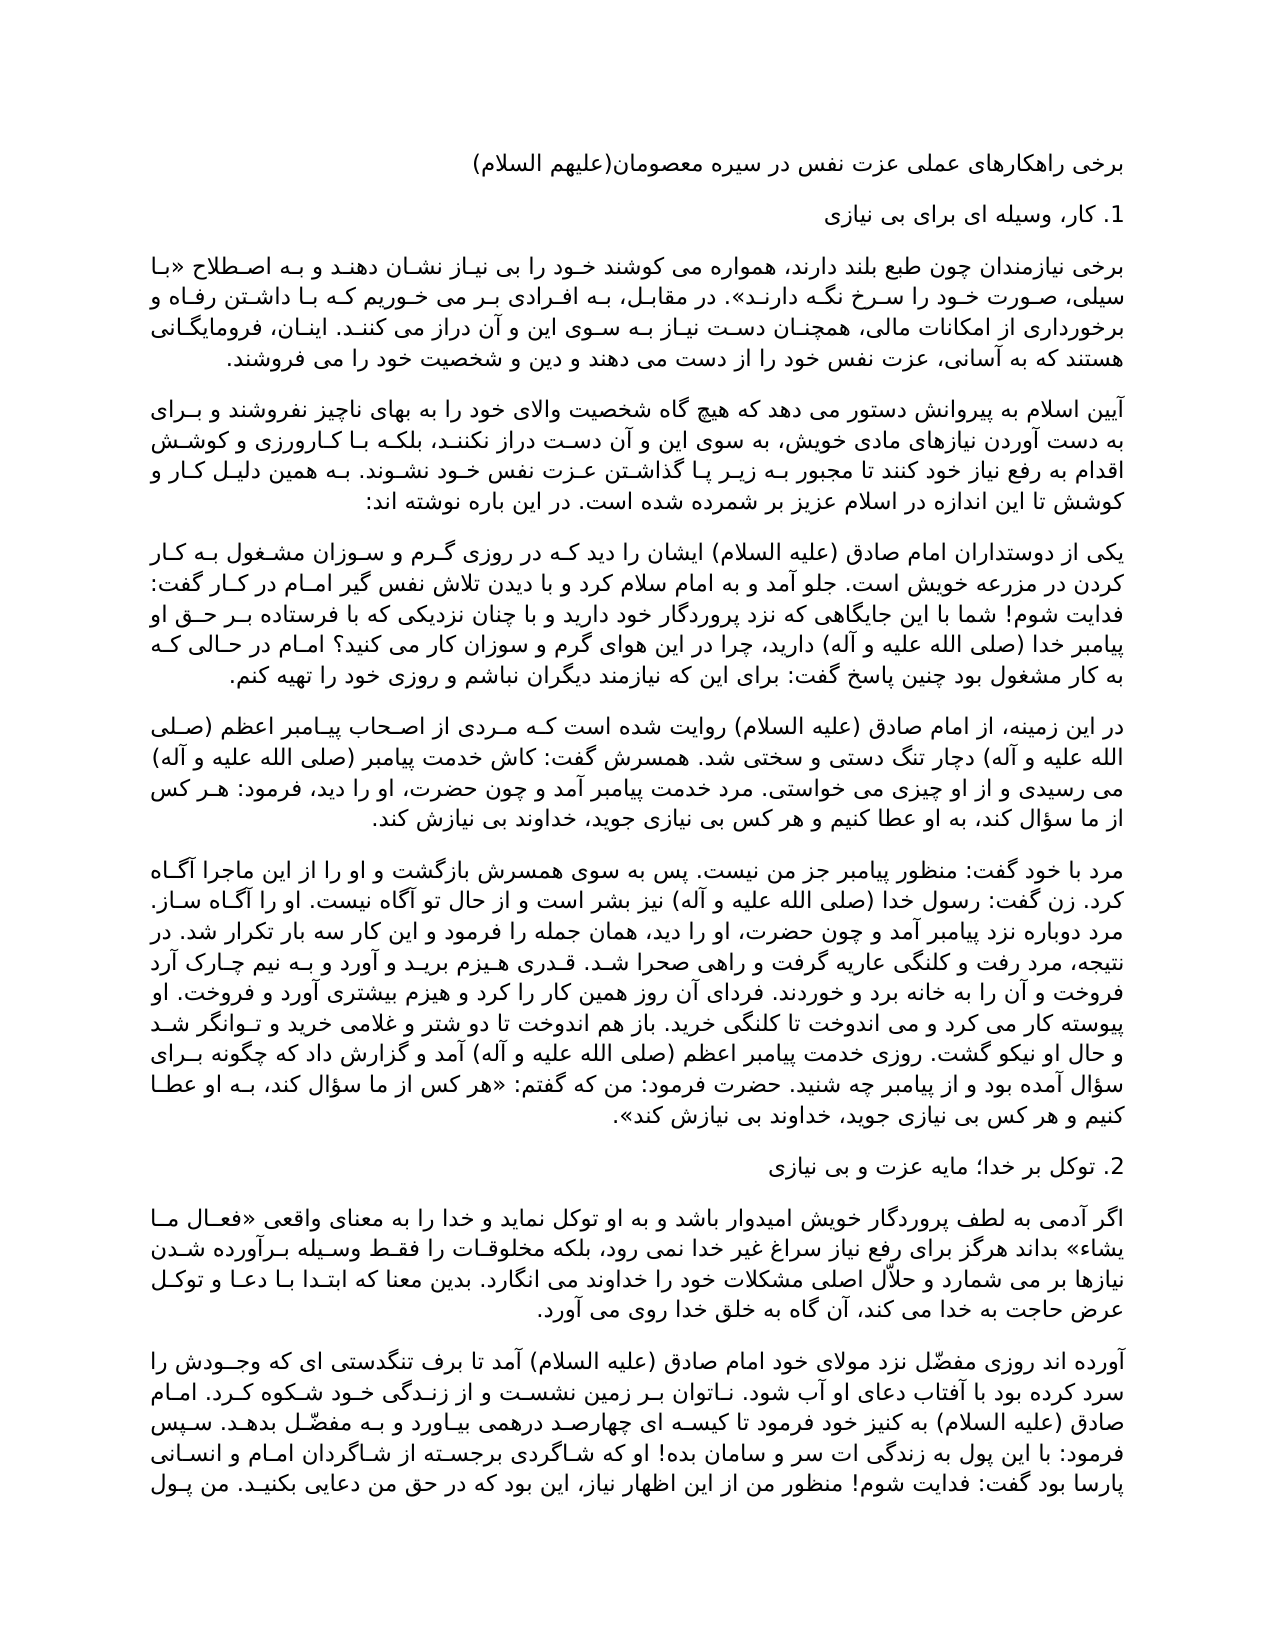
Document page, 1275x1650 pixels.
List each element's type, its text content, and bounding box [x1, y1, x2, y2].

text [150, 1348, 1125, 1497]
text برخی نیازمندان چون طبع بلند دارند، همواره می کوشند خود را بی نیاز نشان دهند و به اصطلاح «با سیلی، صورت خود را سرخ نگه دارند». در مقابل، به افرادی بر می خوریم که با داشتن رفاه و برخورداری از امکانات مالی، همچنان دست نیاز به سوی این و آن دراز می کنند. اینان، فرومایگانی هستند که به آسانی، عزت نفس خود را از دست می دهند و دین و شخصیت خود را می فروشند. [150, 253, 1125, 371]
text مرد با خود گفت: منظور پیامبر جز من نیست. پس به سوی همسرش بازگشت و او را از این ماجرا آگاه کرد. زن گفت: رسول خدا (صلی الله علیه و آله) نیز بشر است و از حال تو آگاه نیست. او را آگاه ساز. مرد دوباره نزد پیامبر آمد و چون حضرت، او را دید، همان جمله را فرمود و این کار سه بار تکرار شد. در نتیجه، مرد رفت و کلنگی عاریه گرفت و راهی صحرا شد. قدری هیزم برید و آورد و به نیم چارک آرد فروخت و آن را به خانه برد و خوردند. فردای آن روز همین کار را کرد و هیزم بیشتری آورد و فروخت. او پیوسته کار می کرد و می اندوخت تا کلنگی خرید. باز هم اندوخت تا دو شتر و غلامی خرید و توانگر شد و حال او نیکو گشت. روزی خدمت پیامبر اعظم (صلی الله علیه و آله) آمد و گزارش داد که چگونه برای سؤال آمده بود و از پیامبر چه شنید. حضرت فرمود: من که گفتم: «هر کس از ما سؤال کند، به او عطا کنیم و هر کس بی نیازی جوید، خداوند بی نیازش کند». [150, 857, 1125, 1128]
text اگر آدمی به لطف پروردگار خویش امیدوار باشد و به او توکل نماید و خدا را به معنای واقعی «فعال ما یشاء» بداند هرگز برای رفع نیاز سراغ غیر خدا نمی رود، بلکه مخلوقات را فقط وسیله برآورده شدن نیازها بر می شمارد و حلاّل اصلی مشکلات خود را خداوند می انگارد. بدین معنا که ابتدا با دعا و توکل عرض حاجت به خدا می کند، آن گاه به خلق خدا روی می آورد. [150, 1205, 1125, 1323]
text 2. توکل بر خدا؛ مایه عزت و بی نیازی [150, 1153, 1125, 1180]
text 1. کار، وسیله ای برای بی نیازی [150, 201, 1125, 228]
text یکی از دوستداران امام صادق (علیه السلام) ایشان را دید که در روزی گرم و سوزان مشغول به کار کردن در مزرعه خویش است. جلو آمد و به امام سلام کرد و با دیدن تلاش نفس گیر امام در کار گفت: فدایت شوم! شما با این جایگاهی که نزد پروردگار خود دارید و با چنان نزدیکی که با فرستاده بر حق او پیامبر خدا (صلی الله علیه و آله) دارید، چرا در این هوای گرم و سوزان کار می کنید؟ امام در حالی که به کار مشغول بود چنین پاسخ گفت: برای این که نیازمند دیگران نباشم و روزی خود را تهیه کنم. [150, 539, 1125, 689]
text در این زمینه، از امام صادق (علیه السلام) روایت شده است که مردی از اصحاب پیامبر اعظم (صلی الله علیه و آله) دچار تنگ دستی و سختی شد. همسرش گفت: کاش خدمت پیامبر (صلی الله علیه و آله) می رسیدی و از او چیزی می خواستی. مرد خدمت پیامبر آمد و چون حضرت، او را دید، فرمود: هر کس از ما سؤال کند، به او عطا کنیم و هر کس بی نیازی جوید، خداوند بی نیازش کند. [150, 713, 1125, 832]
text برخی راهکارهای عملی عزت نفس در سیره معصومان(علیهم السلام) [150, 150, 1125, 177]
text آیین اسلام به پیروانش دستور می دهد که هیچ گاه شخصیت والای خود را به بهای ناچیز نفروشند و برای به دست آوردن نیازهای مادی خویش، به سوی این و آن دست دراز نکنند، بلکه با کارورزی و کوشش اقدام به رفع نیاز خود کنند تا مجبور به زیر پا گذاشتن عزت نفس خود نشوند. به همین دلیل کار و کوشش تا این اندازه در اسلام عزیز بر شمرده شده است. در این باره نوشته اند: [150, 396, 1125, 515]
